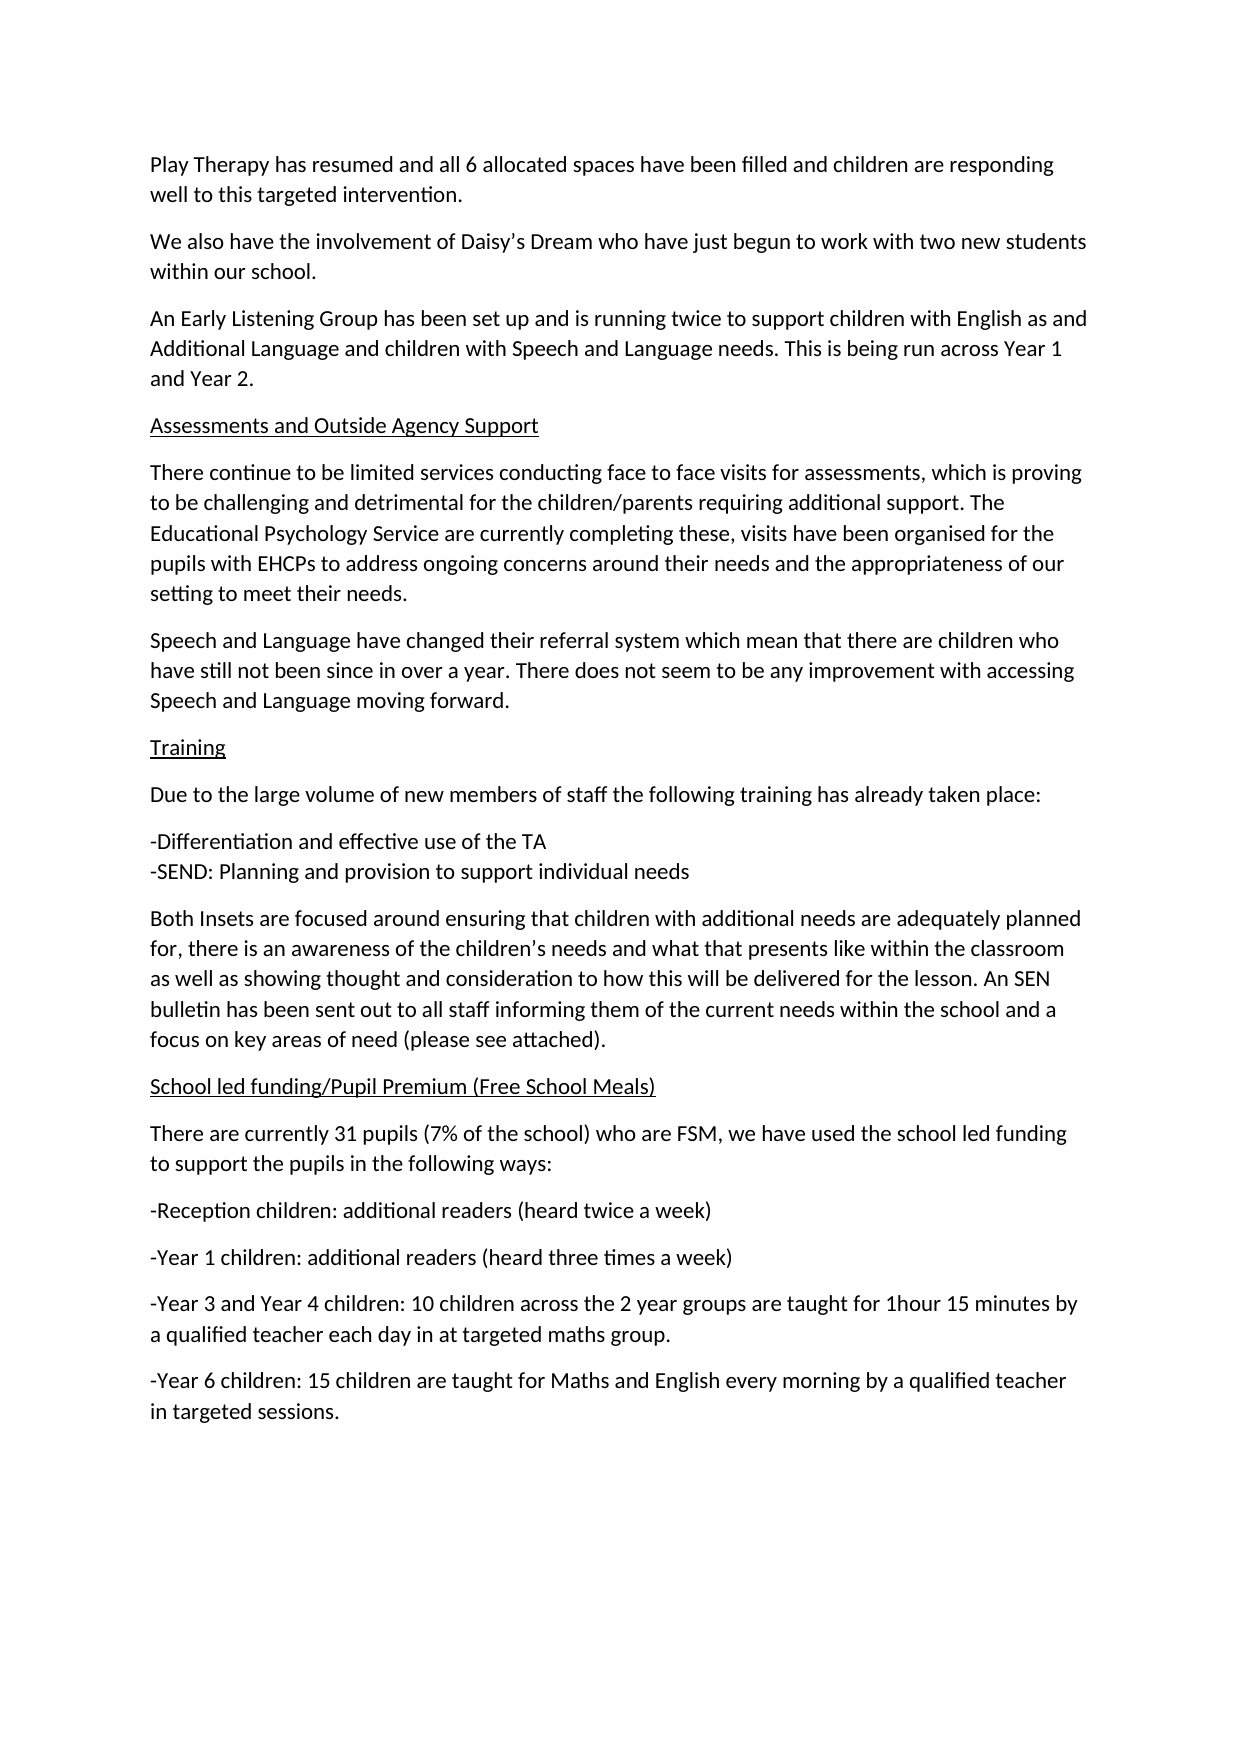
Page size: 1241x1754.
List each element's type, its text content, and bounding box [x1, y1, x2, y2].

text -Year 3 and Year 4 children: 10 children across the 2 year groups are taught for 1hour 15 minutes by a qualified teacher each day in at targeted maths group. [150, 1289, 1090, 1348]
text Due to the large volume of new members of staff the following training has already taken place: [150, 780, 1090, 808]
text Play Therapy has resumed and all 6 allocated spaces have been filled and children are responding well to this targeted intervention. [150, 150, 1090, 208]
text Both Insets are focused around ensuring that children with additional needs are adequately planned for, there is an awareness of the children’s needs and what that presents like within the classroom as well as showing thought and consideration to how this will be delivered for the lesson. An SEN bulletin has been sent out to all staff informing them of the current needs within the school and a focus on key areas of need (please see attached). [150, 904, 1090, 1053]
text There continue to be limited services conducting face to face visits for assessments, which is proving to be challenging and detrimental for the children/parents requiring additional support. The Educational Psychology Service are currently completing these, visits have been organised for the pupils with EHCPs to address ongoing concerns around their needs and the appropriateness of our setting to meet their needs. [150, 458, 1090, 607]
text There are currently 31 pupils (7% of the school) who are FSM, we have used the school led funding to support the pupils in the following ways: [150, 1119, 1090, 1177]
text -Year 6 children: 15 children are taught for Maths and English every morning by a qualified teacher in targeted sessions. [150, 1367, 1090, 1425]
text An Early Listening Group has been set up and is running twice to support children with English as and Additional Language and children with Speech and Language needs. This is being run across Year 1 and Year 2. [150, 304, 1090, 393]
text Training [150, 733, 1090, 761]
text School led funding/Pupil Premium (Free School Meals) [150, 1072, 1090, 1100]
text -Year 1 children: additional readers (heard three times a week) [150, 1243, 1090, 1271]
text We also have the involvement of Daisy’s Dream who have just begun to work with two new students within our school. [150, 227, 1090, 285]
text Assessments and Outside Agency Support [150, 411, 1090, 439]
text -Differentiation and effective use of the TA -SEND: Planning and provision to support individual needs [150, 827, 1090, 885]
text -Reception children: additional readers (heard twice a week) [150, 1196, 1090, 1224]
text Speech and Language have changed their referral system which mean that there are children who have still not been since in over a year. There does not seem to be any improvement with accessing Speech and Language moving forward. [150, 626, 1090, 714]
